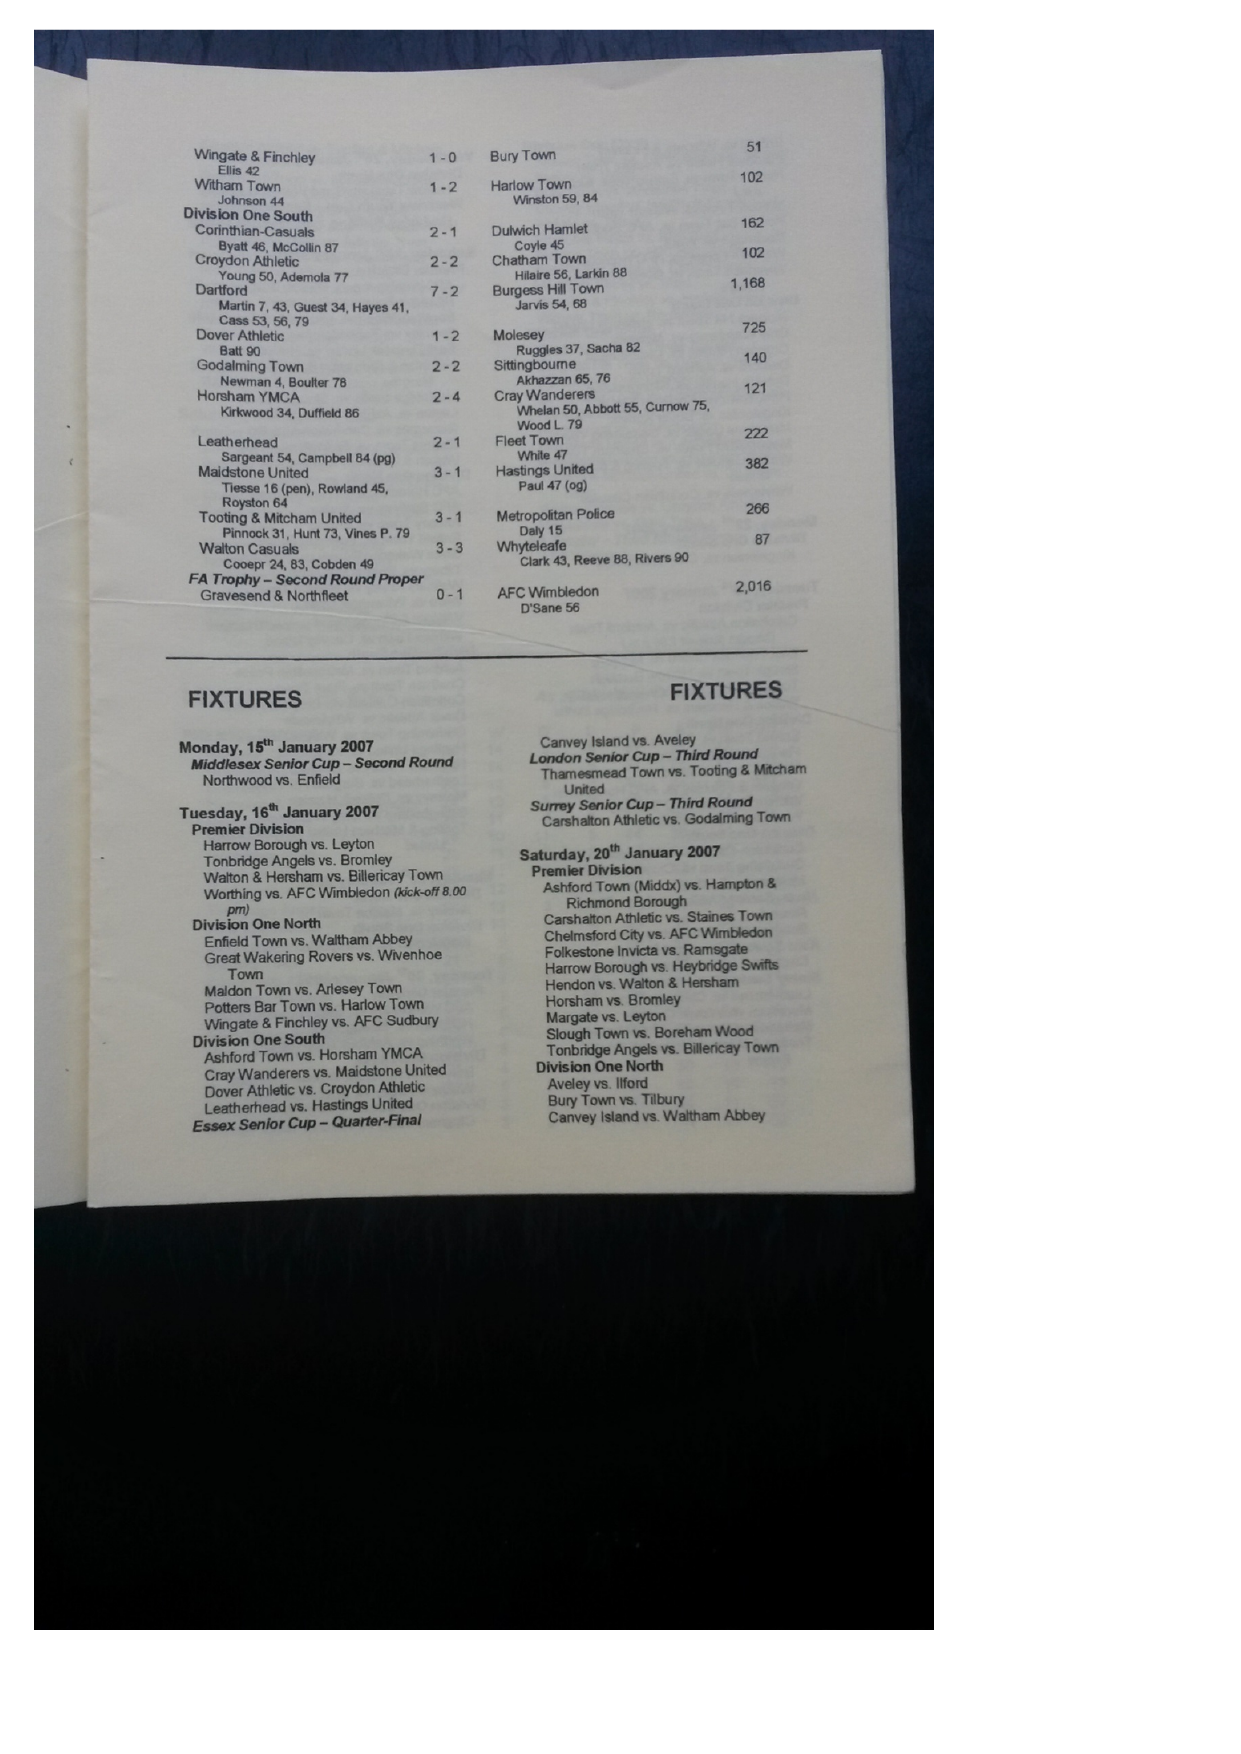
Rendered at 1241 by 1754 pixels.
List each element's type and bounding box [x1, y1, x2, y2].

picture [35, 31, 934, 1630]
